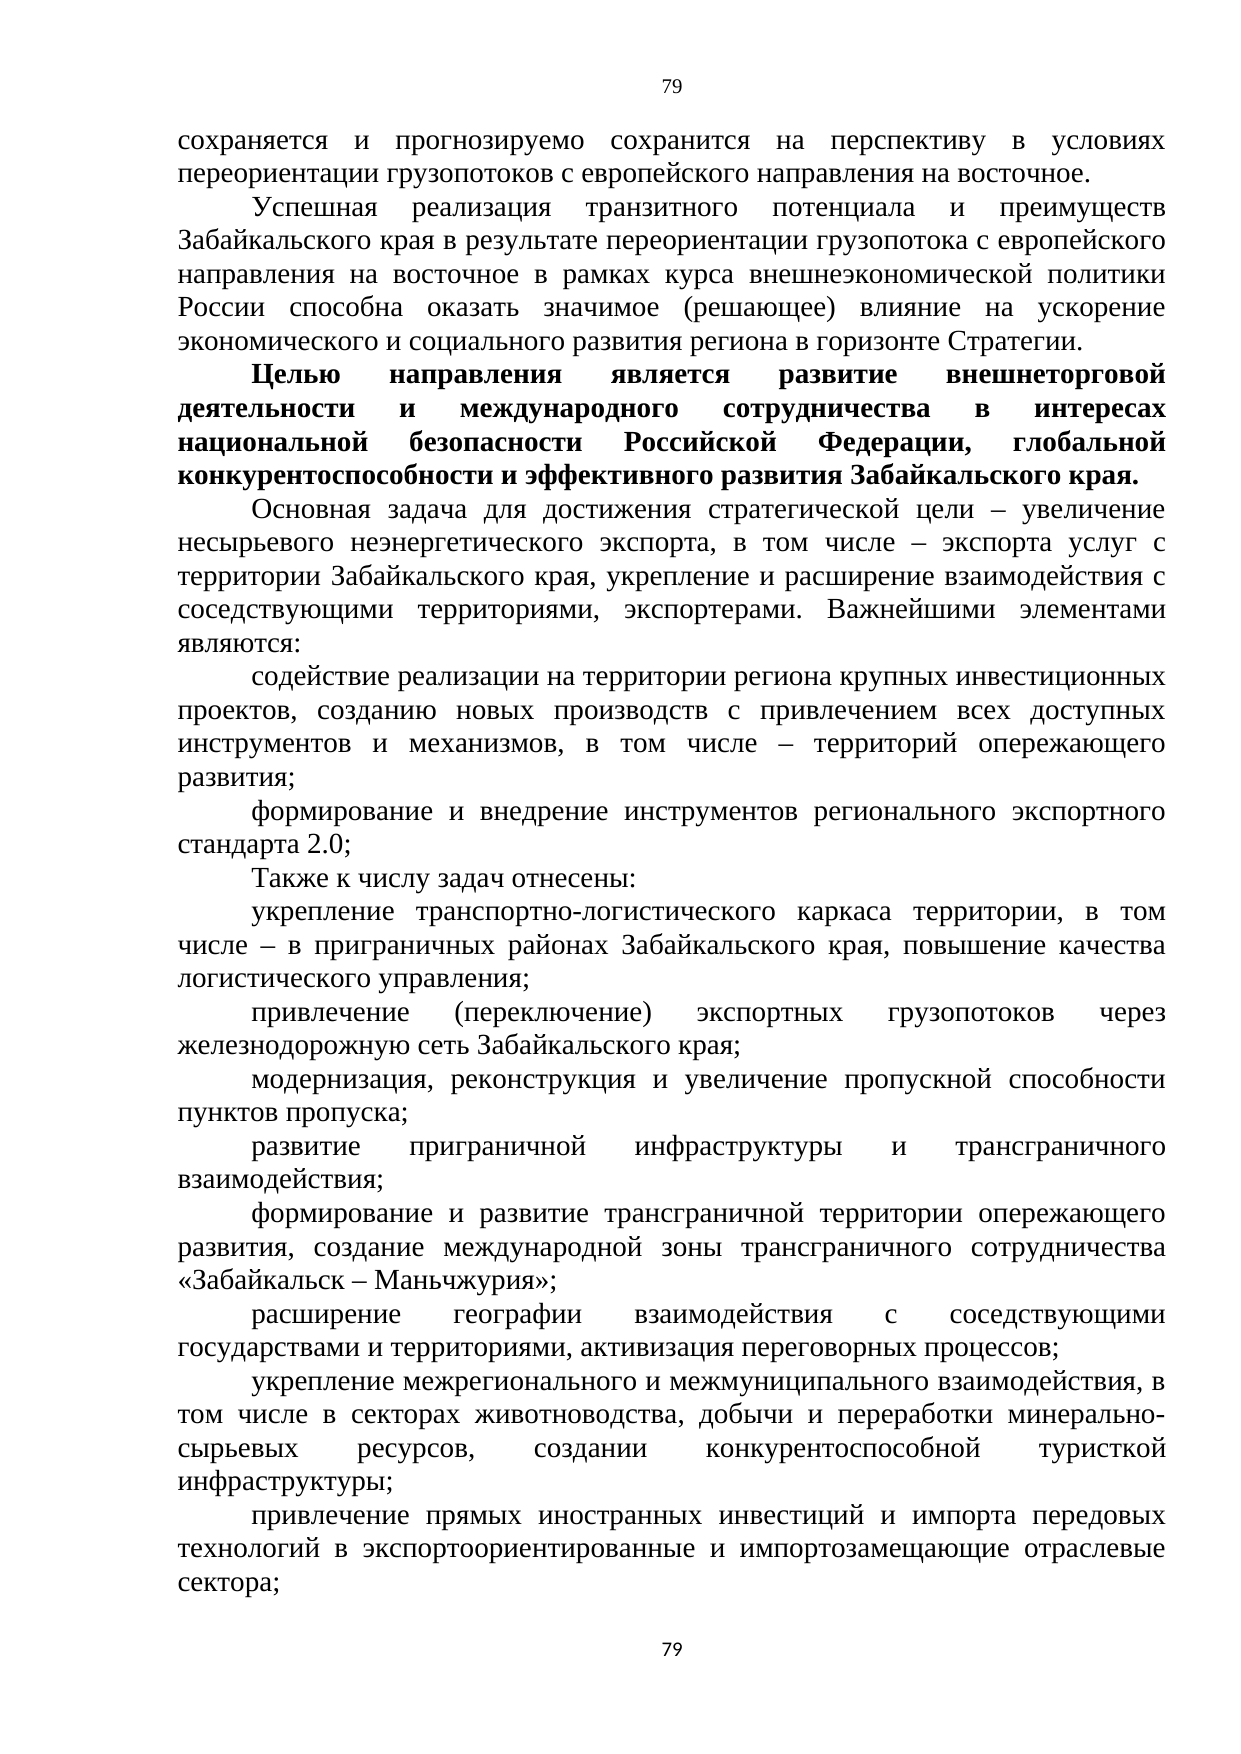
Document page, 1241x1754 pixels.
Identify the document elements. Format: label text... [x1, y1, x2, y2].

text формирование и развитие трансграничной территории опережающего развития, создание международной зоны трансграничного сотрудничества «Забайкальск – Маньчжурия»; [177, 1195, 1167, 1296]
text Также к числу задач отнесены: [177, 860, 1167, 893]
text укрепление транспортно-логистического каркаса территории, в том числе – в приграничных районах Забайкальского края, повышение качества логистического управления; [177, 893, 1167, 994]
text модернизация, реконструкция и увеличение пропускной способности пунктов пропуска; [177, 1061, 1167, 1128]
text Основная задача для достижения стратегической цели – увеличение несырьевого неэнергетического экспорта, в том числе – экспорта услуг с территории Забайкальского края, укрепление и расширение взаимодействия с соседствующими территориями, экспортерами. Важнейшими элементами являются: [177, 491, 1167, 658]
text привлечение (переключение) экспортных грузопотоков через железнодорожную сеть Забайкальского края; [177, 994, 1167, 1061]
text развитие приграничной инфраструктуры и трансграничного взаимодействия; [177, 1128, 1167, 1195]
text привлечение прямых иностранных инвестиций и импорта передовых технологий в экспортоориентированные и импортозамещающие отраслевые сектора; [177, 1497, 1167, 1598]
text содействие реализации на территории региона крупных инвестиционных проектов, созданию новых производств с привлечением всех доступных инструментов и механизмов, в том числе – территорий опережающего развития; [177, 658, 1167, 793]
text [177, 122, 1167, 189]
text формирование и внедрение инструментов регионального экспортного стандарта 2.0; [177, 793, 1167, 860]
text укрепление межрегионального и межмуниципального взаимодействия, в том числе в секторах животноводства, добычи и переработки минерально-сырьевых ресурсов, создании конкурентоспособной туристкой инфраструктуры; [177, 1363, 1167, 1497]
text Целью направления является развитие внешнеторговой деятельности и международного сотрудничества в интересах национальной безопасности Российской Федерации, глобальной конкурентоспособности и эффективного развития Забайкальского края. [177, 357, 1167, 491]
text Успешная реализация транзитного потенциала и преимуществ Забайкальского края в результате переориентации грузопотока с европейского направления на восточное в рамках курса внешнеэкономической политики России способна оказать значимое (решающее) влияние на ускорение экономического и социального развития региона в горизонте Стратегии. [177, 189, 1167, 357]
text расширение географии взаимодействия с соседствующими государствами и территориями, активизация переговорных процессов; [177, 1296, 1167, 1363]
